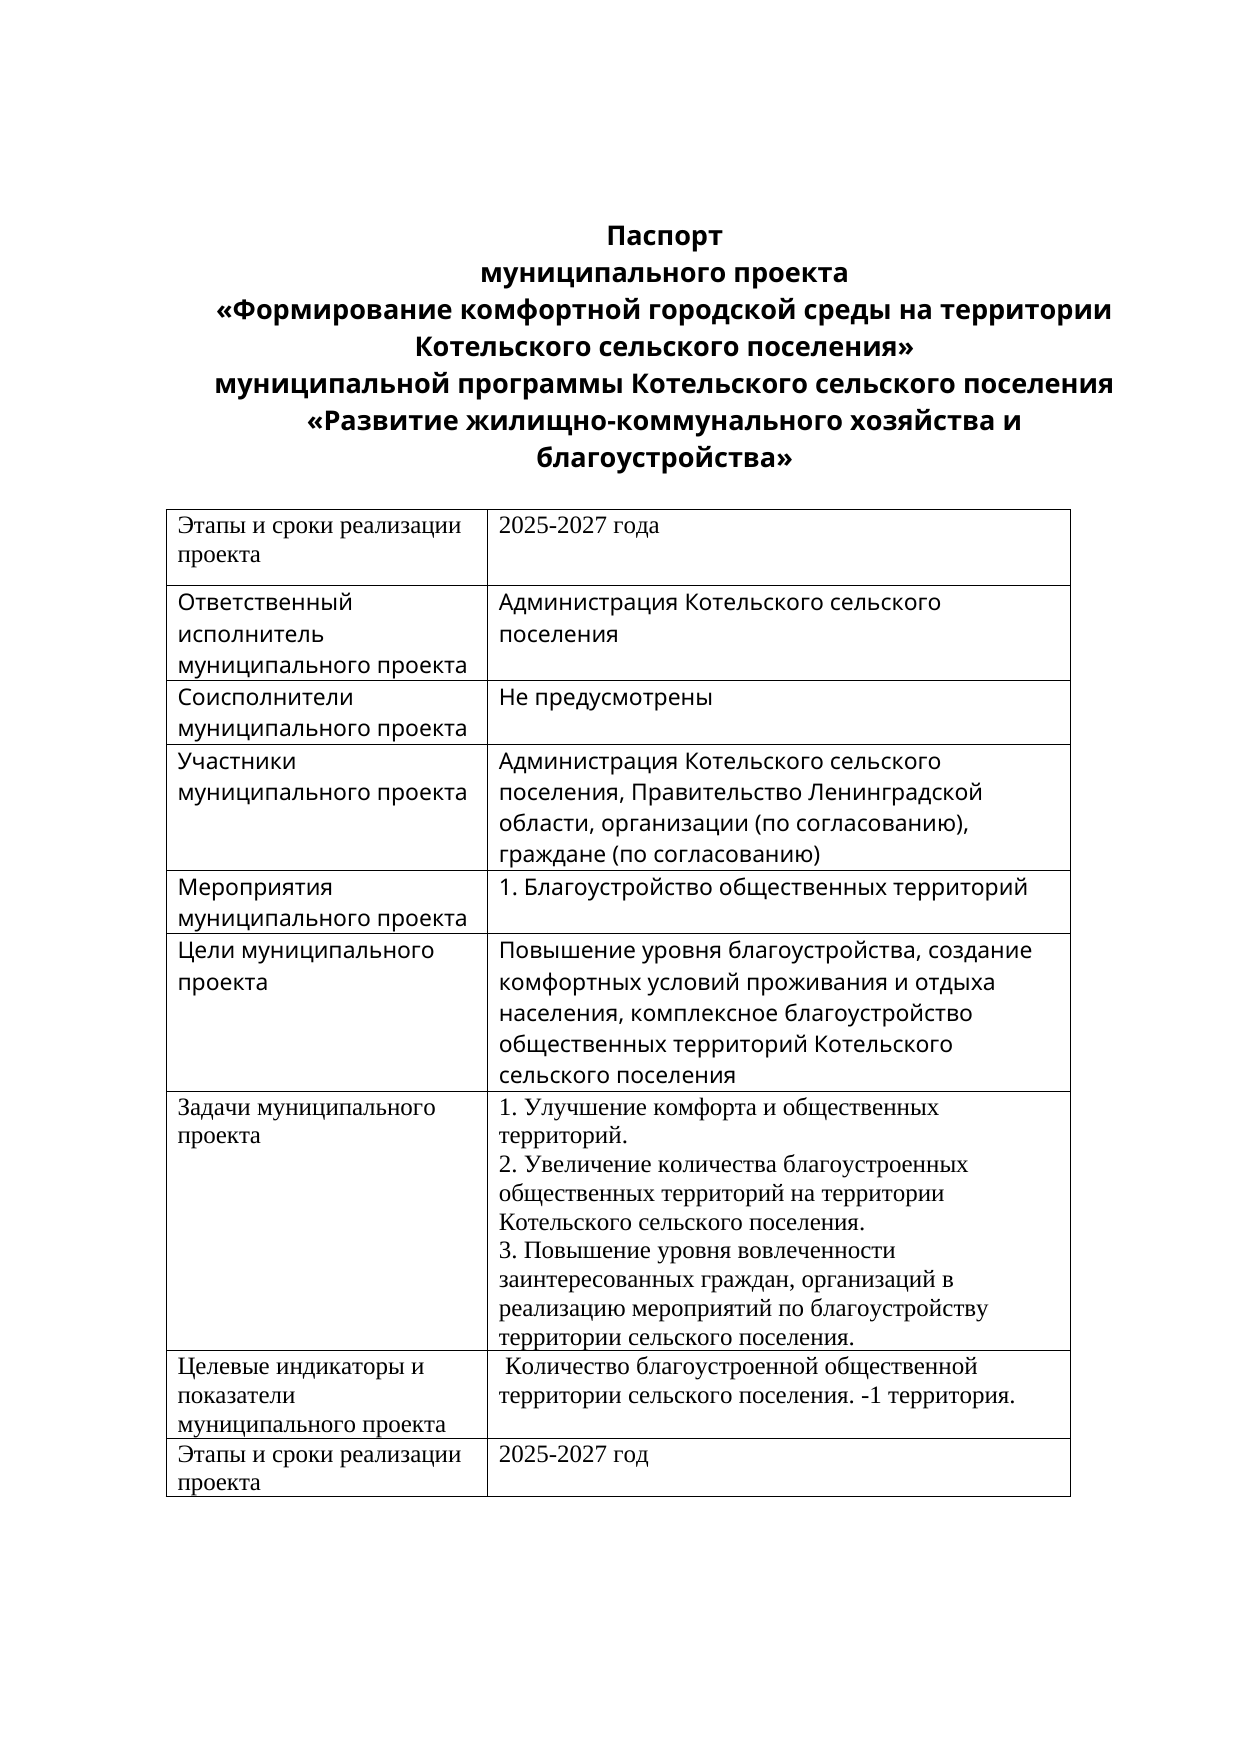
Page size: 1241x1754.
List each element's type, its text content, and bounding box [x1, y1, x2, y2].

table_cell Количество благоустроенной общественной территории сельского поселения. -1 территория. [488, 1351, 1070, 1438]
table_cell Не предусмотрены [488, 681, 1070, 744]
text «Развитие жилищно-коммунального хозяйства и благоустройства» [177, 401, 1152, 475]
table_cell Администрация Котельского сельского поселения, Правительство Ленинградской области, организации (по согласованию), граждане (по согласованию) [488, 745, 1070, 870]
table_cell 1. Улучшение комфорта и общественных территорий. 2. Увеличение количества благоустроенных общественных территорий на территории Котельского сельского поселения. 3. Повышение уровня вовлеченности заинтересованных граждан, организаций в реализацию мероприятий по благоустройству территории сельского поселения. [488, 1092, 1070, 1350]
text муниципального проекта [177, 254, 1152, 291]
text муниципальной программы Котельского сельского поселения [177, 364, 1152, 401]
table_cell 1. Благоустройство общественных территорий [488, 871, 1070, 933]
text Паспорт [177, 217, 1152, 254]
table_cell Участники муниципального проекта [167, 745, 487, 870]
table_cell Целевые индикаторы и показатели муниципального проекта [167, 1351, 487, 1438]
table_header 2025-2027 года [488, 510, 1070, 585]
table_cell 2025-2027 год [488, 1439, 1070, 1496]
table_cell Соисполнители муниципального проекта [167, 681, 487, 744]
table_header Этапы и сроки реализации проекта [167, 510, 487, 585]
table_cell Мероприятия муниципального проекта [167, 871, 487, 933]
table_cell Администрация Котельского сельского поселения [488, 586, 1070, 680]
table_cell Ответственный исполнитель муниципального проекта [167, 586, 487, 680]
table_cell Цели муниципального проекта [167, 934, 487, 1091]
table_cell Этапы и сроки реализации проекта [167, 1439, 487, 1496]
table_cell Задачи муниципального проекта [167, 1092, 487, 1350]
text «Формирование комфортной городской среды на территории Котельского сельского поселения» [177, 291, 1152, 364]
table_cell Повышение уровня благоустройства, создание комфортных условий проживания и отдыха населения, комплексное благоустройство общественных территорий Котельского сельского поселения [488, 934, 1070, 1091]
